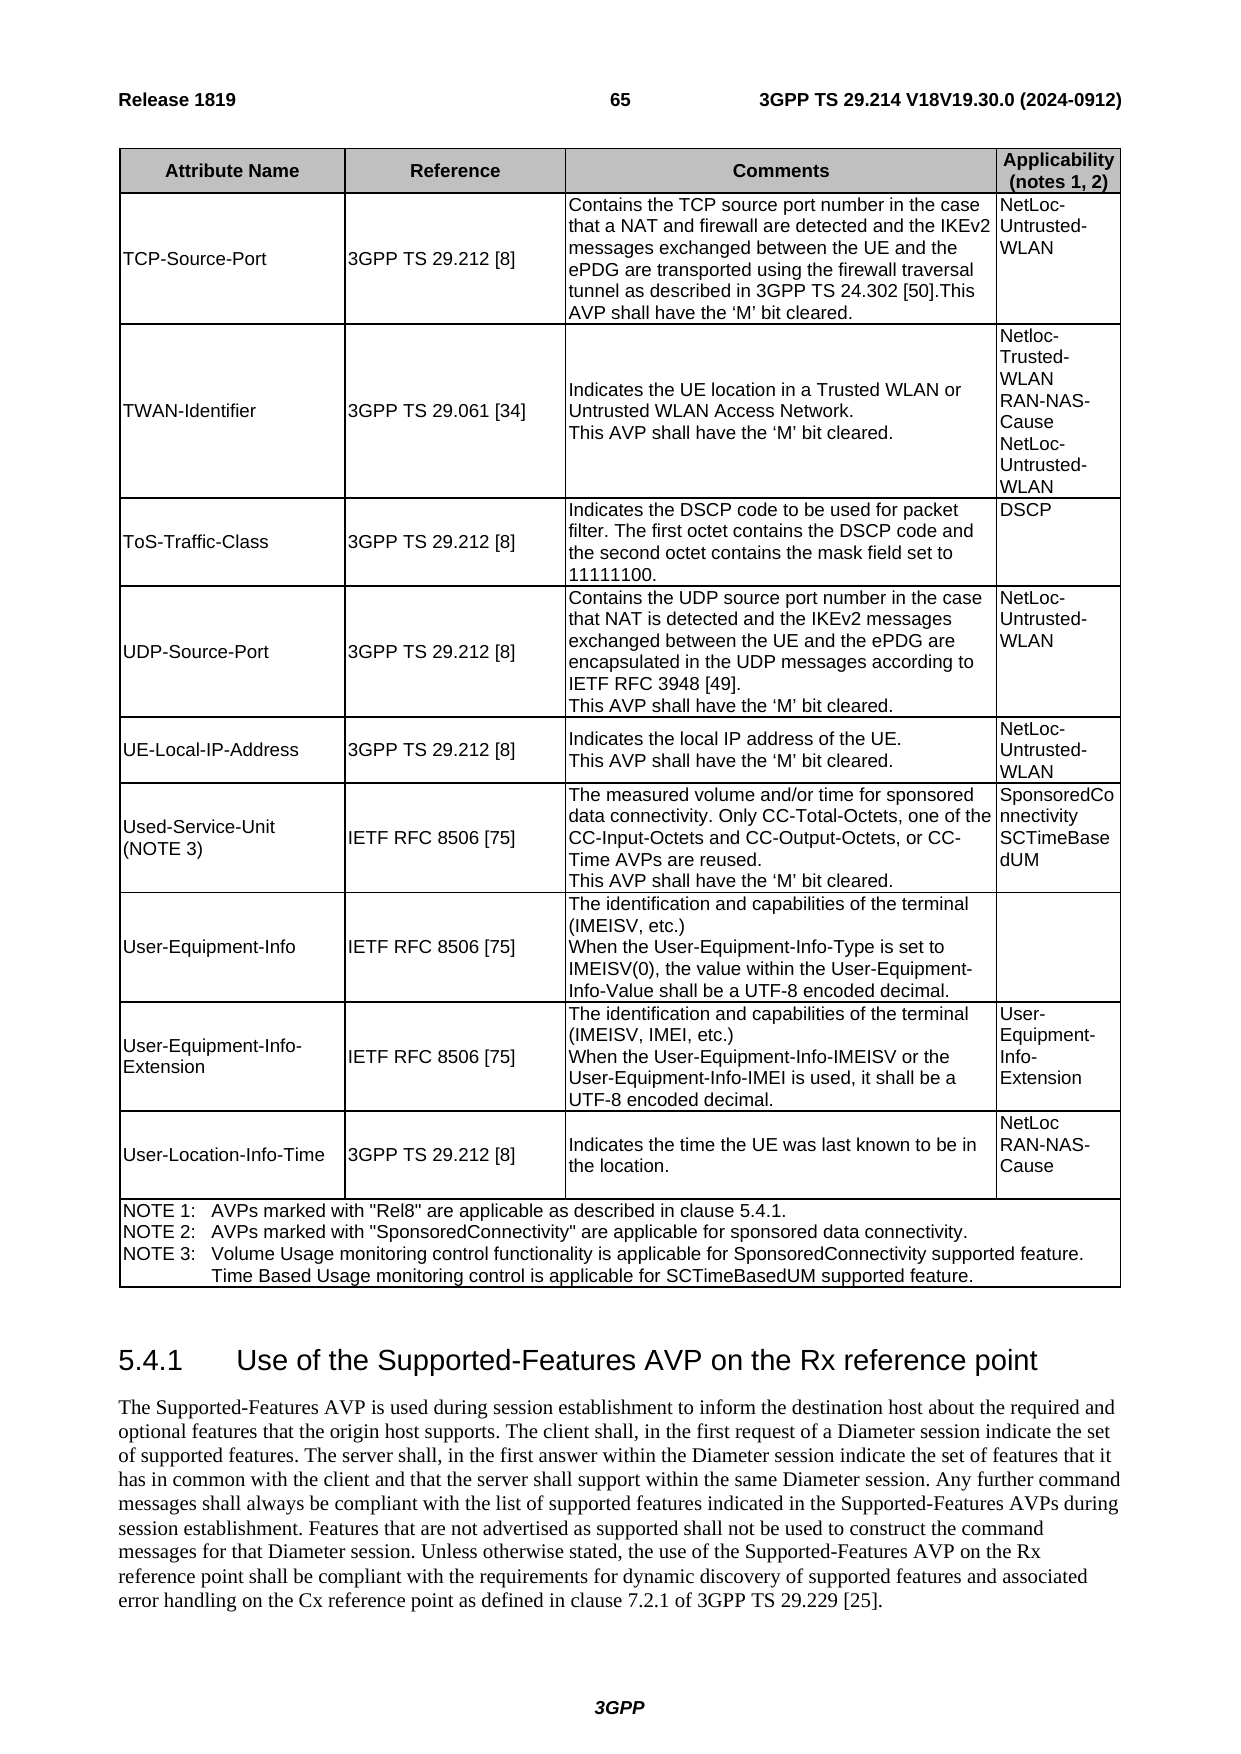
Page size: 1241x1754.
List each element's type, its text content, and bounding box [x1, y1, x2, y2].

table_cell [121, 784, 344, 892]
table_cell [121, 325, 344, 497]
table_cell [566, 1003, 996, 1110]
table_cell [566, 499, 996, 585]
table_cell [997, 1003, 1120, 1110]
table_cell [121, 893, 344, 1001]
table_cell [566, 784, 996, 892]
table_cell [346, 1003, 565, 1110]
subtitle 5.4.1 Use of the Supported-Features AVP on the Rx reference point [118, 1343, 1122, 1376]
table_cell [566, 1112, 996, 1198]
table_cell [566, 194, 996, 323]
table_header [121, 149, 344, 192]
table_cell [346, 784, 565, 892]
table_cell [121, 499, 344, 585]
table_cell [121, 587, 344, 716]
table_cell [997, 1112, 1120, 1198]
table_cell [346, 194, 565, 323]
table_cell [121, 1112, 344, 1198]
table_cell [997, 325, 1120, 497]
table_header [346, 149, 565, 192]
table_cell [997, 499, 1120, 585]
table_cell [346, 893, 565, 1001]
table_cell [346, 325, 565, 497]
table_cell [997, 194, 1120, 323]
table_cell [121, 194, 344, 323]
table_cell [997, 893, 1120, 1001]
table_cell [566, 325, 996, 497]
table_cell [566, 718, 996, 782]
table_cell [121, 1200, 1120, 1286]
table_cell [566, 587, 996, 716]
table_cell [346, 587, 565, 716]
text The Supported-Features AVP is used during session establishment to inform the destination host about the required and optional features that the origin host supports. The client shall, in the first request of a Diameter session indicate the set of supported features. The server shall, in the first answer within the Diameter session indicate the set of features that it has in common with the client and that the server shall support within the same Diameter session. Any further command messages shall always be compliant with the list of supported features indicated in the Supported-Features AVPs during session establishment. Features that are not advertised as supported shall not be used to construct the command messages for that Diameter session. Unless otherwise stated, the use of the Supported-Features AVP on the Rx reference point shall be compliant with the requirements for dynamic discovery of supported features and associated error handling on the Cx reference point as defined in clause 7.2.1 of 3GPP TS 29.229 [25]. [118, 1395, 1122, 1612]
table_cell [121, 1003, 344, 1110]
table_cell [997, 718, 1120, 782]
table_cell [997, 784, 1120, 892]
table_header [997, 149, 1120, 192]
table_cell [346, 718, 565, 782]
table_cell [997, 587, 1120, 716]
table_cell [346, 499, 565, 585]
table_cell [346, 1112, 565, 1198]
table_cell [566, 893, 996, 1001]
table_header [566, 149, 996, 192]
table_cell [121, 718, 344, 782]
